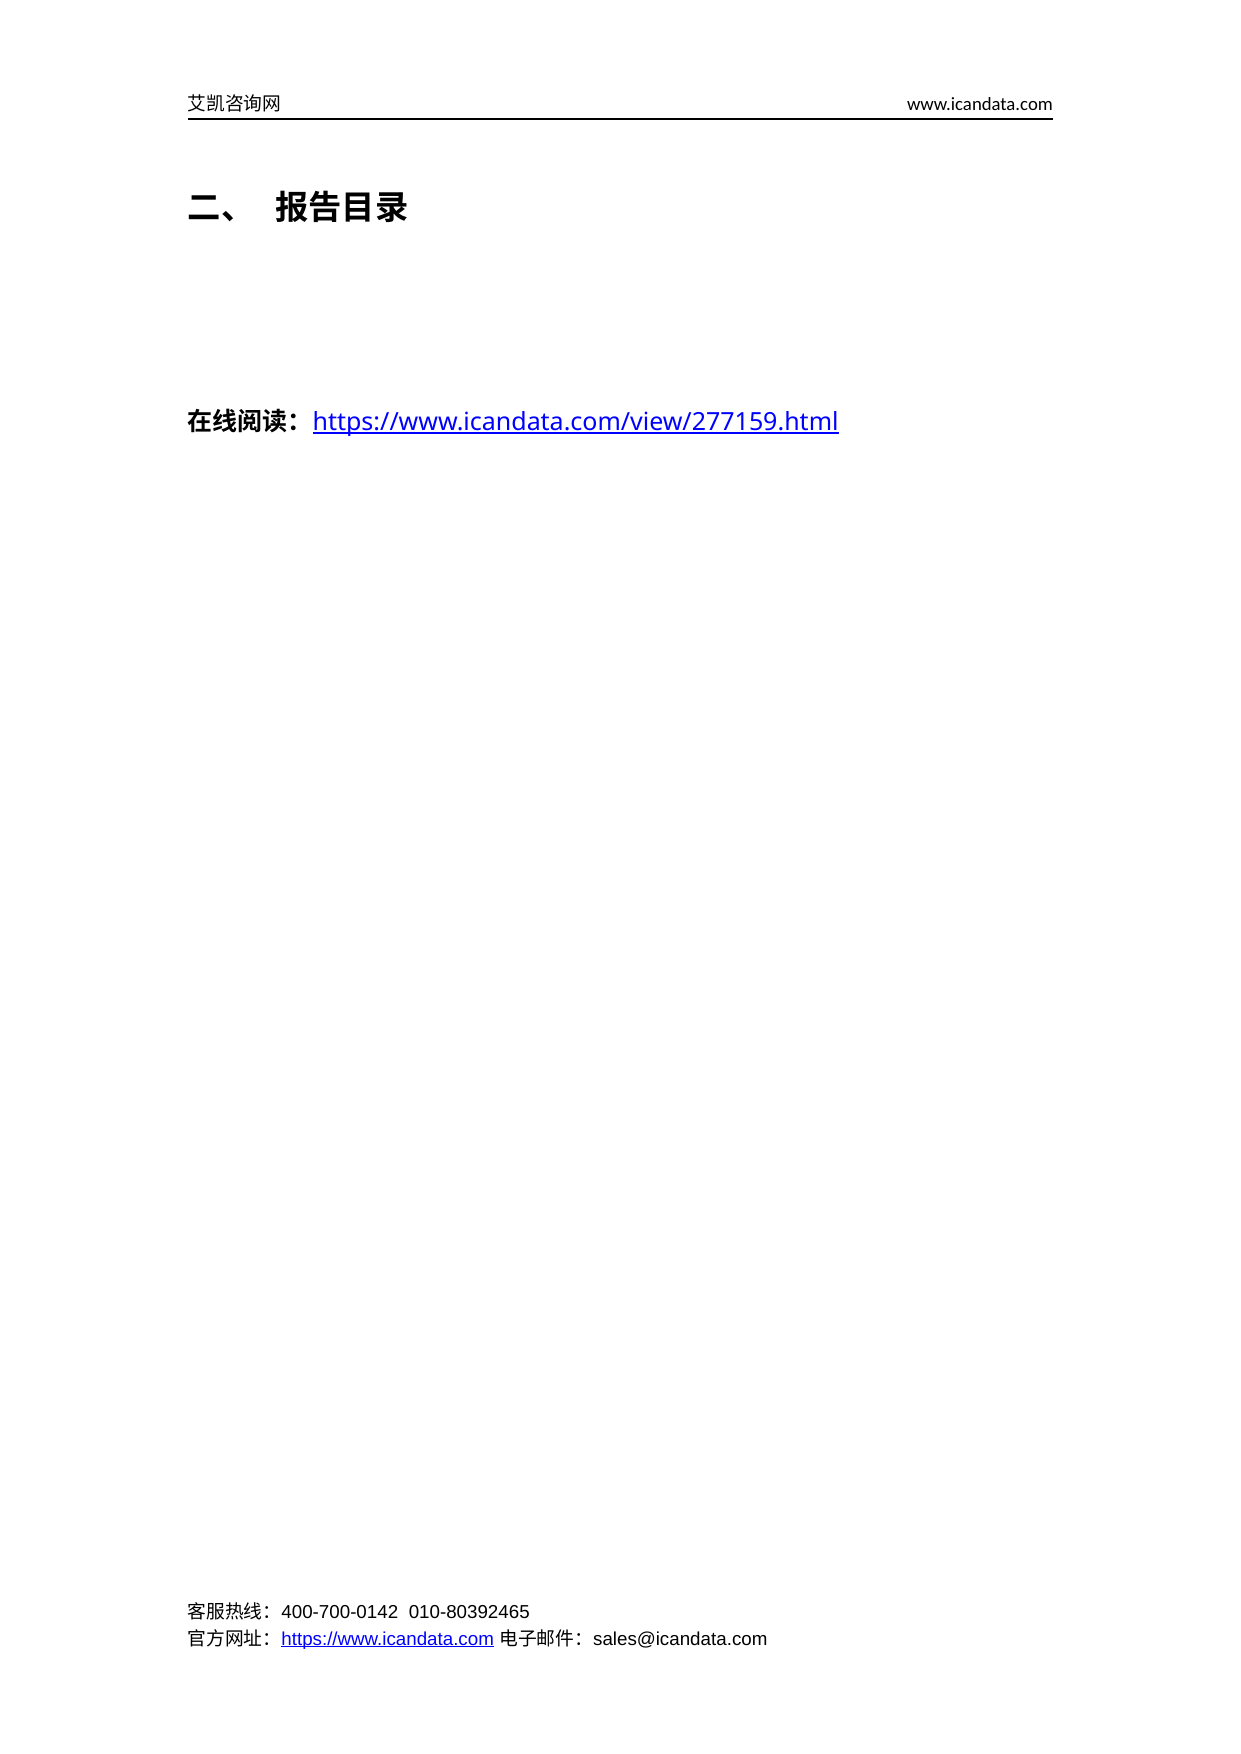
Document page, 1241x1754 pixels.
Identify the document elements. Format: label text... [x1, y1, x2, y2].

text 在线阅读：https://www.icandata.com/view/277159.html [187, 387, 1053, 452]
subtitle 报告目录 [187, 172, 1053, 237]
